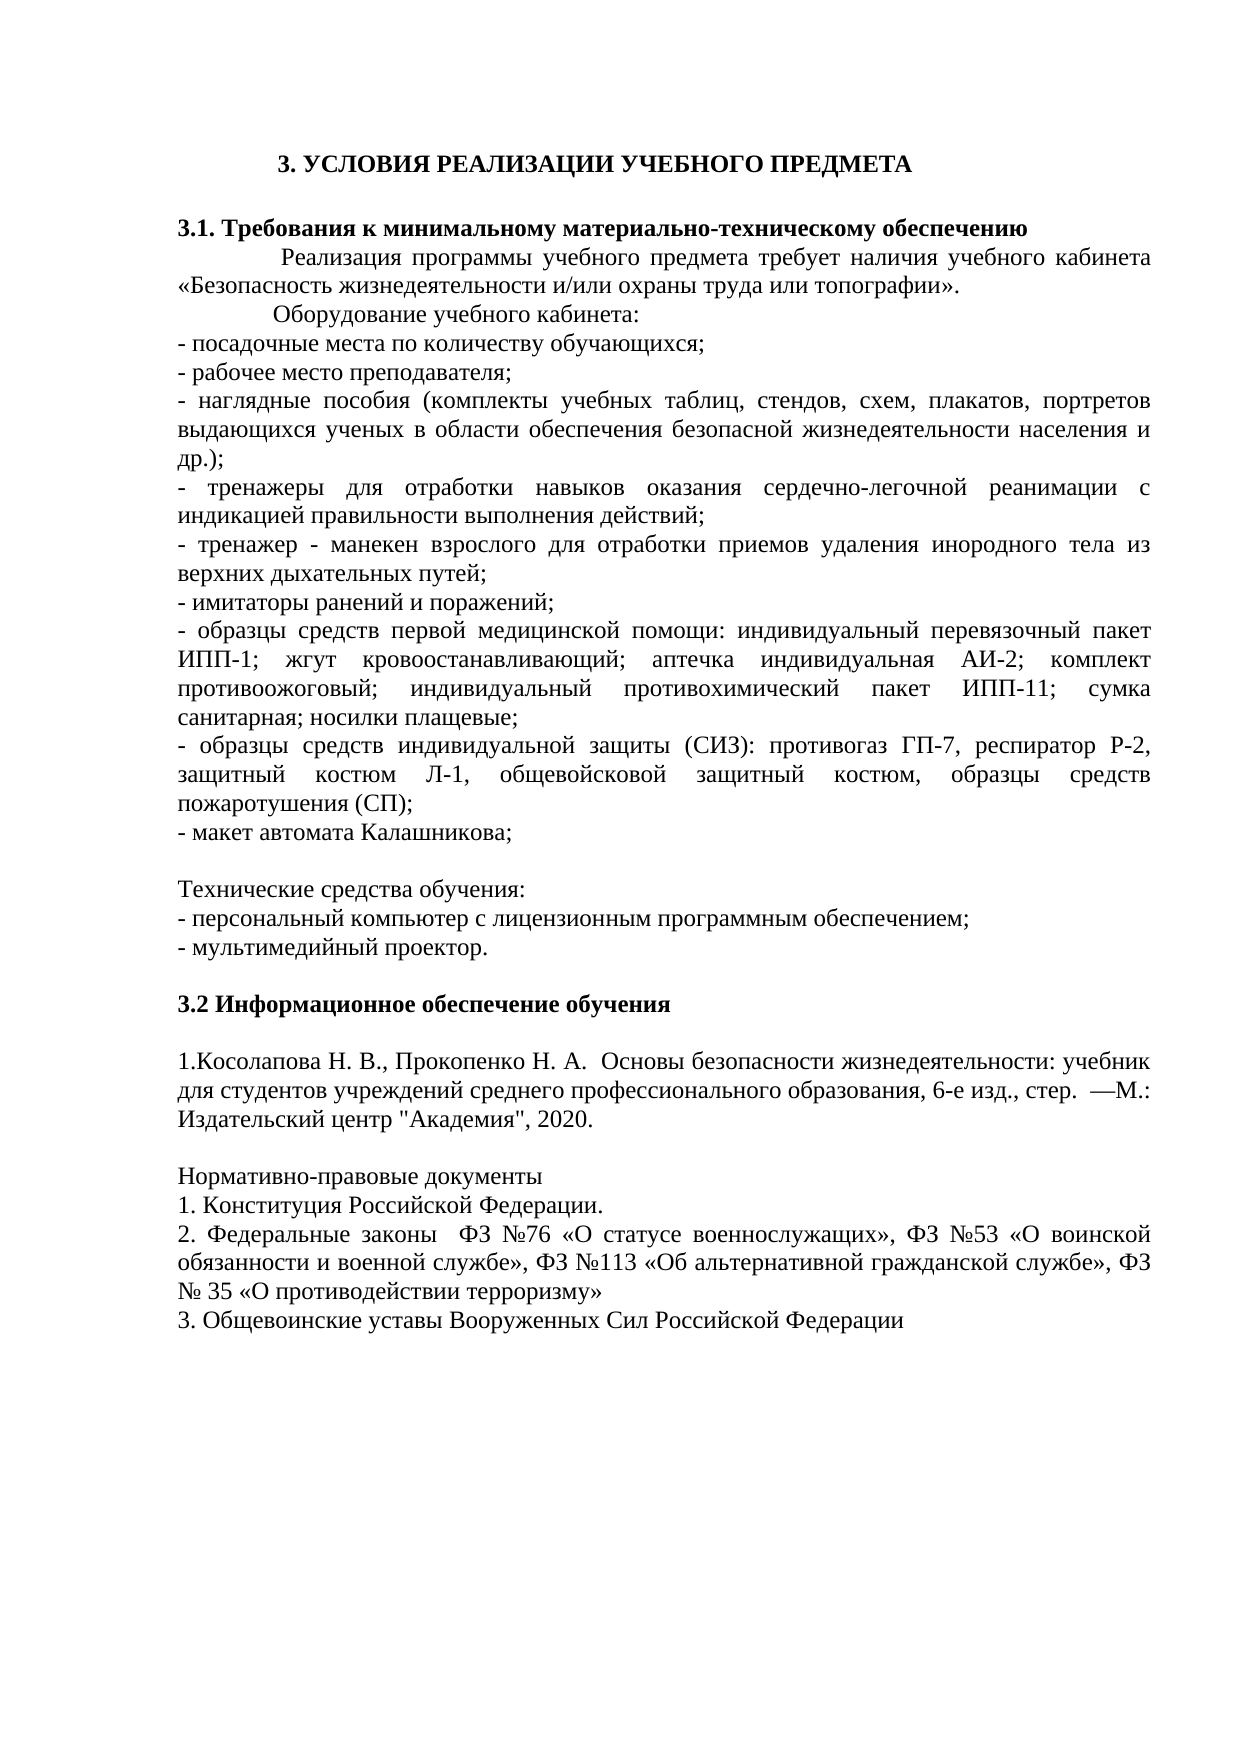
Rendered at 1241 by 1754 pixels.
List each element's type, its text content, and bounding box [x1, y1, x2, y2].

text - рабочее место преподавателя; [177, 357, 1152, 386]
text 2. Федеральные законы ФЗ №76 «О статусе военнослужащих», ФЗ №53 «О воинской обязанности и военной службе», ФЗ №113 «Об альтернативной гражданской службе», ФЗ № 35 «О противодействии терроризму» [177, 1219, 1152, 1305]
text - посадочные места по количеству обучающихся; [177, 328, 1152, 357]
text Нормативно-правовые документы [177, 1161, 1152, 1190]
text - мультимедийный проектор. [177, 932, 1152, 961]
text 1.Косолапова Н. В., Прокопенко Н. А. Основы безопасности жизнедеятельности: учебник для студентов учреждений среднего профессионального образования, 6-е изд., стер. —М.: Издательский центр "Академия", 2020. [177, 1046, 1152, 1132]
text - тренажеры для отработки навыков оказания сердечно-легочной реанимации с индикацией правильности выполнения действий; [177, 472, 1152, 529]
text 3.2 Информационное обеспечение обучения [177, 989, 1152, 1018]
text 3. Общевоинские уставы Вооруженных Сил Российской Федерации [177, 1305, 1152, 1334]
text Реализация программы учебного предмета требует наличия учебного кабинета «Безопасность жизнедеятельности и/или охраны труда или топографии». [177, 242, 1152, 299]
text - макет автомата Калашникова; [177, 817, 1152, 846]
text 3.1. Требования к минимальному материально-техническому обеспечению [177, 213, 1152, 242]
text 1. Конституция Российской Федерации. [177, 1190, 1152, 1219]
text - образцы средств первой медицинской помощи: индивидуальный перевязочный пакет ИПП-1; жгут кровоостанавливающий; аптечка индивидуальная АИ-2; комплект противоожоговый; индивидуальный противохимический пакет ИПП-11; сумка санитарная; носилки плащевые; [177, 616, 1152, 731]
text - имитаторы ранений и поражений; [177, 587, 1152, 616]
text Оборудование учебного кабинета: [177, 299, 1152, 328]
text - тренажер - манекен взрослого для отработки приемов удаления инородного тела из верхних дыхательных путей; [177, 529, 1152, 587]
text Технические средства обучения: [177, 874, 1152, 903]
text - персональный компьютер с лицензионным программным обеспечением; [177, 903, 1152, 932]
text 3. УСЛОВИЯ РЕАЛИЗАЦИИ УЧЕБНОГО ПРЕДМЕТА [88, 149, 1101, 178]
text - наглядные пособия (комплекты учебных таблиц, стендов, схем, плакатов, портретов выдающихся ученых в области обеспечения безопасной жизнедеятельности населения и др.); [177, 386, 1152, 472]
text - образцы средств индивидуальной защиты (СИЗ): противогаз ГП-7, респиратор Р-2, защитный костюм Л-1, общевойсковой защитный костюм, образцы средств пожаротушения (СП); [177, 731, 1152, 817]
